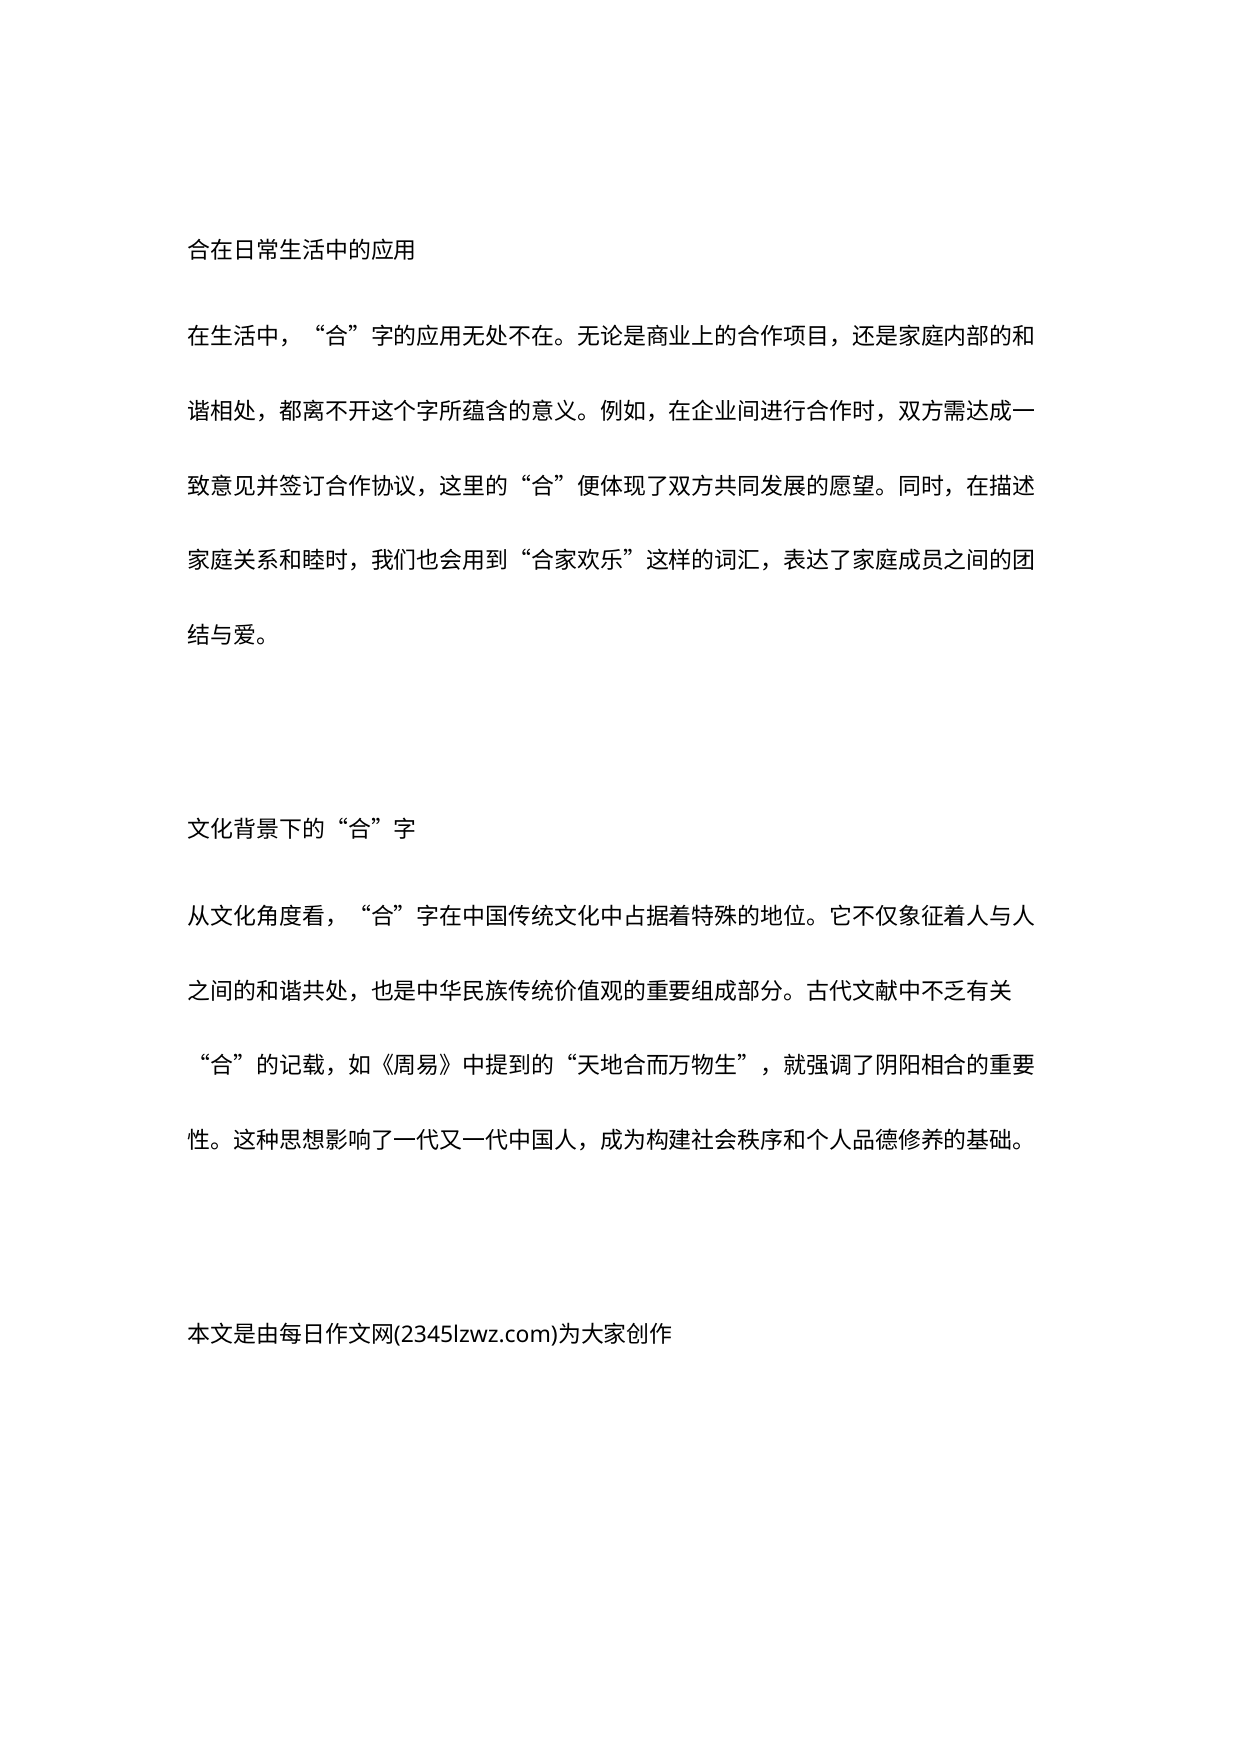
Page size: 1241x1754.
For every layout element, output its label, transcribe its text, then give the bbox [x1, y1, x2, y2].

text 本文是由每日作文网(2345lzwz.com)为大家创作 [187, 1300, 1053, 1365]
text 从文化角度看，“合”字在中国传统文化中占据着特殊的地位。它不仅象征着人与人之间的和谐共处，也是中华民族传统价值观的重要组成部分。古代文献中不乏有关“合”的记载，如《周易》中提到的“天地合而万物生”，就强调了阴阳相合的重要性。这种思想影响了一代又一代中国人，成为构建社会秩序和个人品德修养的基础。 [187, 882, 1053, 1171]
text 合在日常生活中的应用 [187, 216, 1053, 281]
text 文化背景下的“合”字 [187, 795, 1053, 860]
text 在生活中，“合”字的应用无处不在。无论是商业上的合作项目，还是家庭内部的和谐相处，都离不开这个字所蕴含的意义。例如，在企业间进行合作时，双方需达成一致意见并签订合作协议，这里的“合”便体现了双方共同发展的愿望。同时，在描述家庭关系和睦时，我们也会用到“合家欢乐”这样的词汇，表达了家庭成员之间的团结与爱。 [187, 302, 1053, 666]
